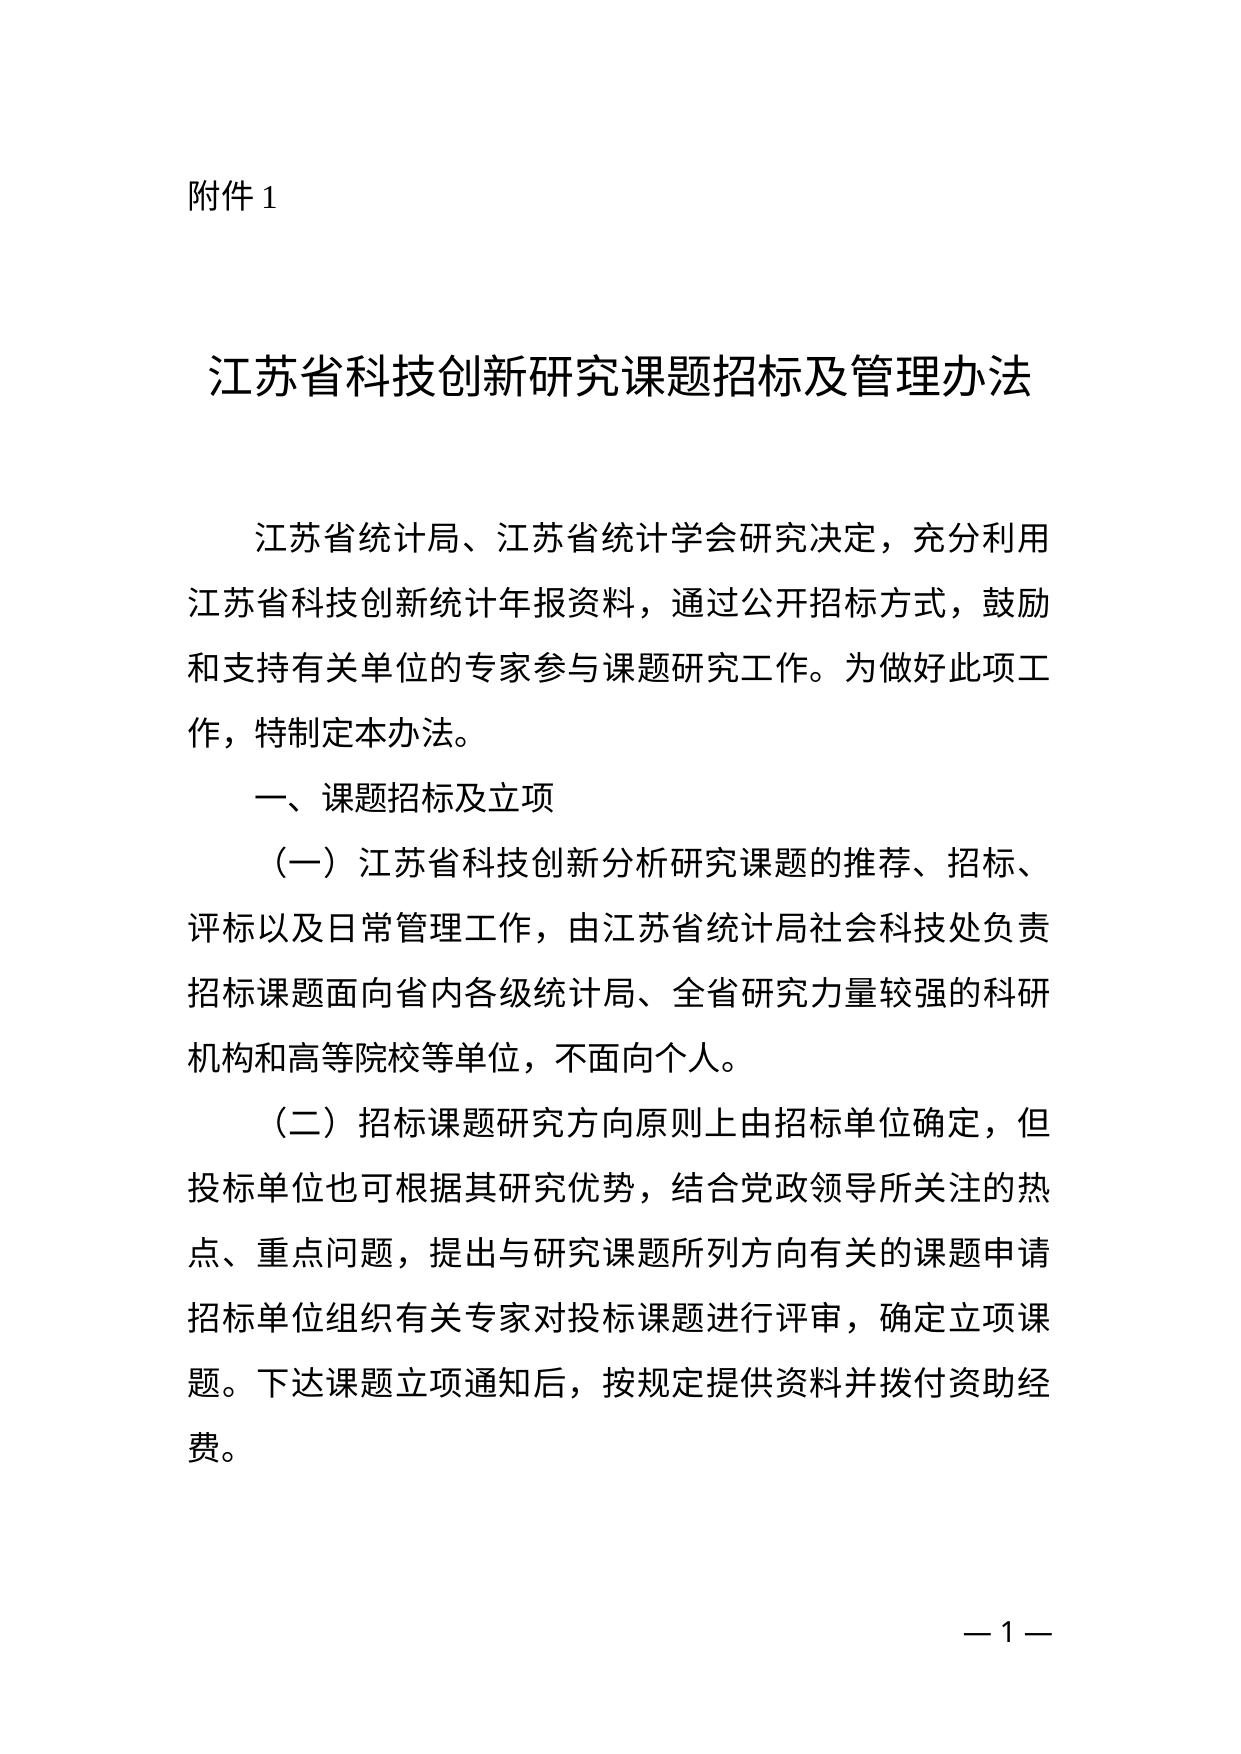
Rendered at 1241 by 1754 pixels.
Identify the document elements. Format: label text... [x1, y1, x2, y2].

text 江苏省统计局、江苏省统计学会研究决定，充分利用江苏省科技创新统计年报资料，通过公开招标方式，鼓励和支持有关单位的专家参与课题研究工作。为做好此项工作，特制定本办法。 [187, 503, 1053, 763]
text 一、课题招标及立项 [187, 763, 1053, 828]
text （二）招标课题研究方向原则上由招标单位确定，但投标单位也可根据其研究优势，结合党政领导所关注的热点、重点问题，提出与研究课题所列方向有关的课题申请。招标单位组织有关专家对投标课题进行评审，确定立项课题。下达课题立项通知后，按规定提供资料并拨付资助经费。 [187, 1088, 1053, 1478]
text 附件1 [187, 162, 1053, 227]
text 江苏省科技创新研究课题招标及管理办法 [187, 324, 1053, 422]
text （一）江苏省科技创新分析研究课题的推荐、招标、评标以及日常管理工作，由江苏省统计局社会科技处负责。招标课题面向省内各级统计局、全省研究力量较强的科研机构和高等院校等单位，不面向个人。 [187, 828, 1053, 1088]
